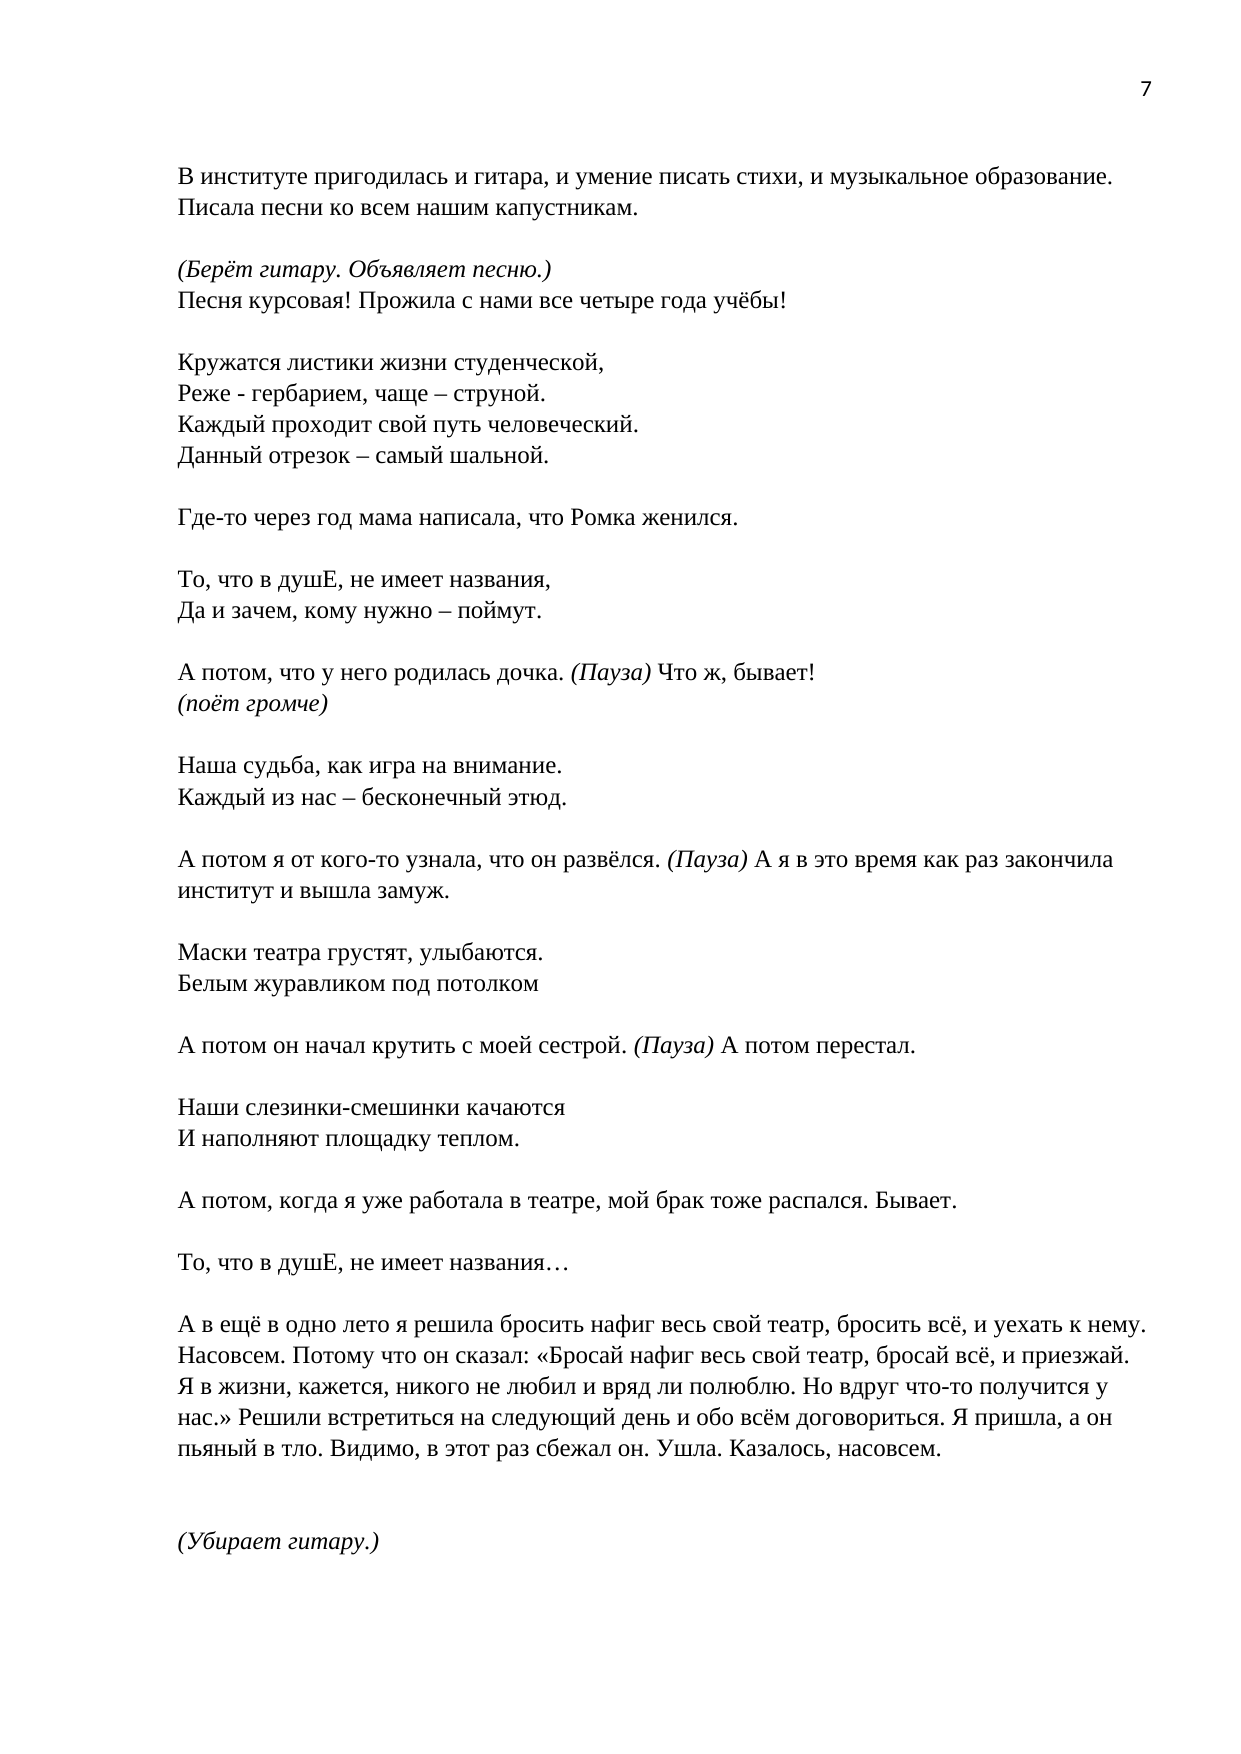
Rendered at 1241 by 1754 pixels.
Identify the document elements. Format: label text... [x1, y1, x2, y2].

text Маски театра грустят, улыбаются. [177, 937, 1152, 966]
text Данный отрезок – самый шальной. [177, 440, 1152, 469]
text (Убирает гитару.) [177, 1526, 1152, 1554]
text Каждый проходит свой путь человеческий. [177, 409, 1152, 438]
text А потом он начал крутить с моей сестрой. (Пауза) А потом перестал. [177, 1030, 1152, 1059]
text Да и зачем, кому нужно – поймут. [177, 595, 1152, 624]
text Где-то через год мама написала, что Ромка женился. [177, 502, 1152, 531]
text А в ещё в одно лето я решила бросить нафиг весь свой театр, бросить всё, и уехать к нему. Насовсем. Потому что он сказал: «Бросай нафиг весь свой театр, бросай всё, и приезжай. Я в жизни, кажется, никого не любил и вряд ли полюблю. Но вдруг что-то получится у нас.» Решили встретиться на следующий день и обо всём договориться. Я пришла, а он пьяный в тло. Видимо, в этот раз сбежал он. Ушла. Казалось, насовсем. [177, 1309, 1152, 1462]
text Каждый из нас – бесконечный этюд. [177, 782, 1152, 810]
text Белым журавликом под потолком [177, 968, 1152, 997]
text А потом, что у него родилась дочка. (Пауза) Что ж, бывает! [177, 657, 1152, 686]
text В институте пригодилась и гитара, и умение писать стихи, и музыкальное образование. Писала песни ко всем нашим капустникам. [177, 161, 1152, 221]
text Наши слезинки-смешинки качаются [177, 1092, 1152, 1121]
text А потом, когда я уже работала в театре, мой брак тоже распался. Бывает. [177, 1185, 1152, 1214]
text И наполняют площадку теплом. [177, 1123, 1152, 1152]
text А потом я от кого-то узнала, что он развёлся. (Пауза) А я в это время как раз закончила институт и вышла замуж. [177, 844, 1152, 903]
text Наша судьба, как игра на внимание. [177, 751, 1152, 779]
text Реже - гербарием, чаще – струной. [177, 378, 1152, 407]
text (поёт громче) [177, 688, 1152, 717]
text Песня курсовая! Прожила с нами все четыре года учёбы! [177, 285, 1152, 314]
text (Берёт гитару. Объявляет песню.) [177, 254, 1152, 283]
text То, что в душЕ, не имеет названия, [177, 564, 1152, 593]
text То, что в душЕ, не имеет названия… [177, 1247, 1152, 1276]
text Кружатся листики жизни студенческой, [177, 347, 1152, 376]
